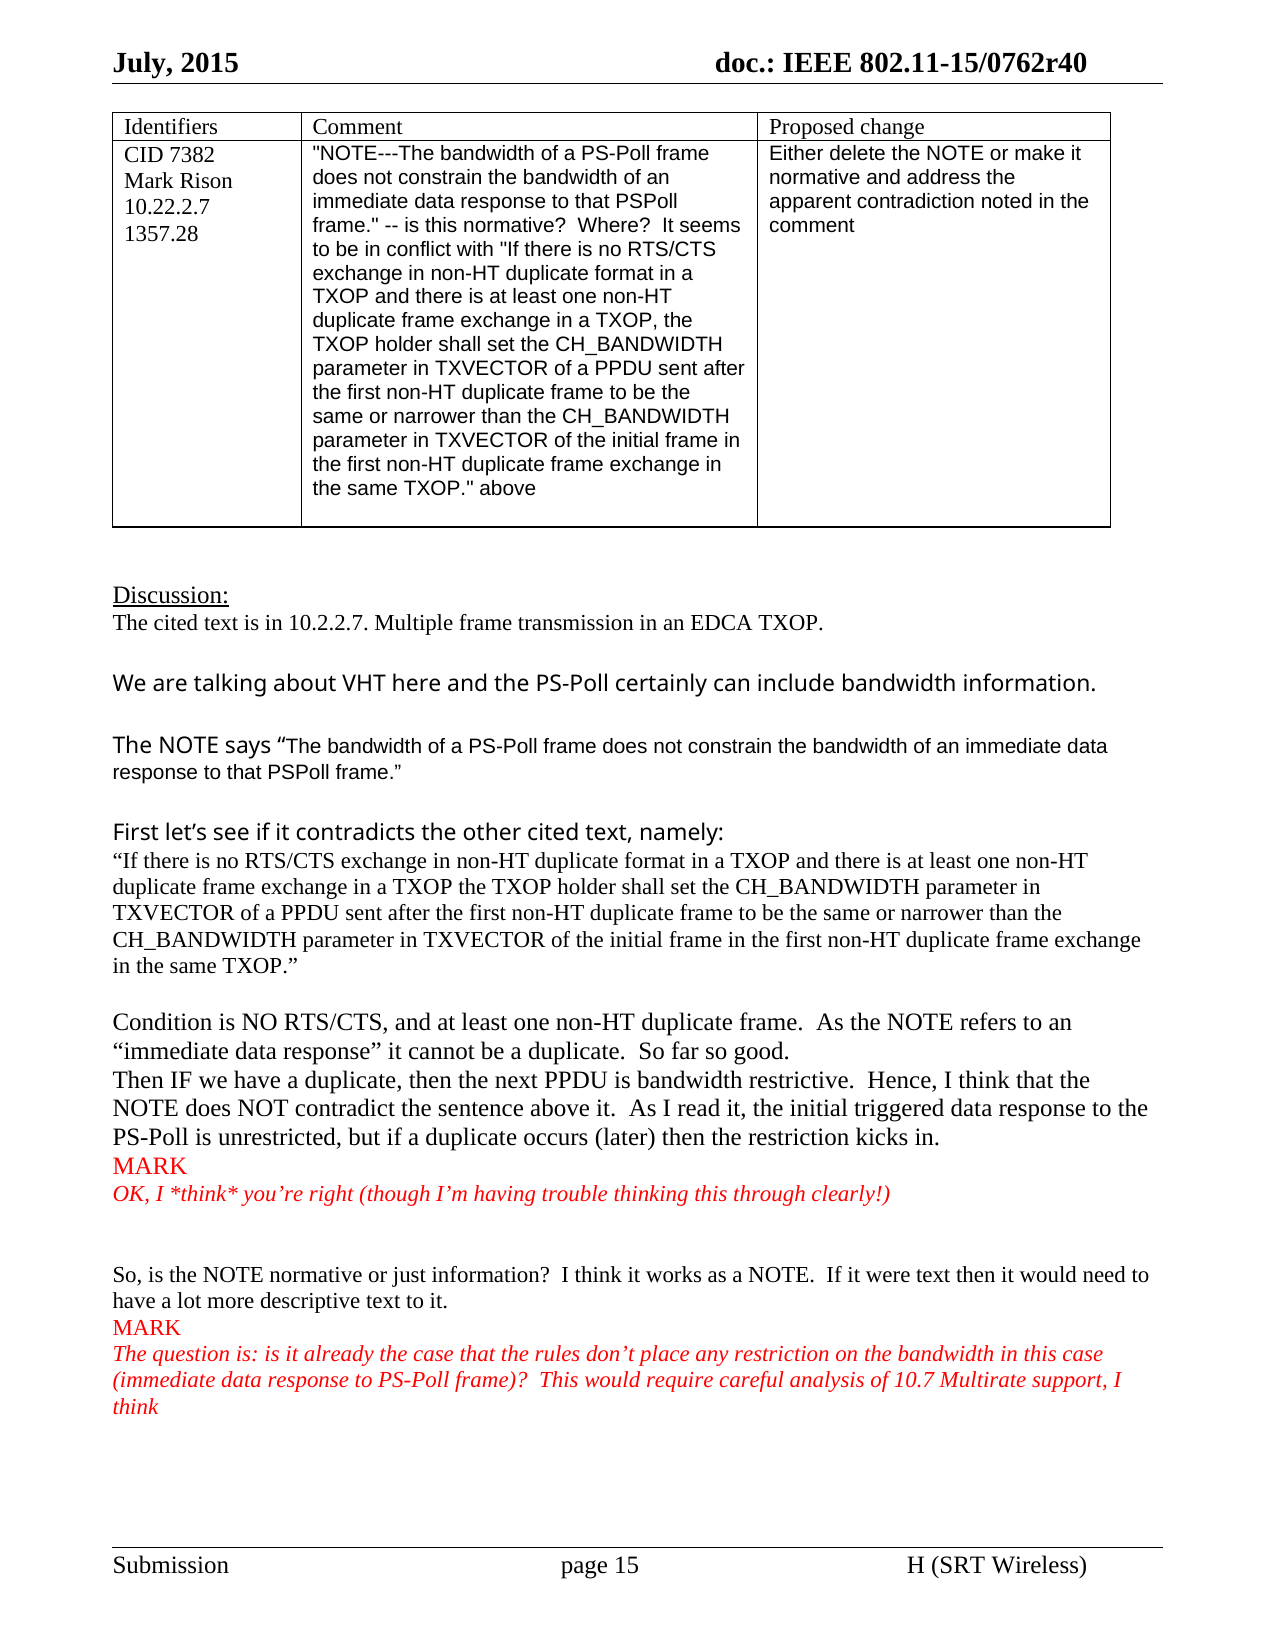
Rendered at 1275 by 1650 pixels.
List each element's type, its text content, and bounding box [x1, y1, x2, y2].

text The NOTE says “The bandwidth of a PS-Poll frame does not constrain the bandwidth of an immediate data response to that PSPoll frame.” [112, 729, 1163, 784]
table_header Comment [302, 113, 757, 139]
table_cell "NOTE---The bandwidth of a PS-Poll frame does not constrain the bandwidth of an immediate data response to that PSPoll frame." -- is this normative? Where? It seems to be in conflict with "If there is no RTS/CTS exchange in non-HT duplicate format in a TXOP and there is at least one non-HT duplicate frame exchange in a TXOP, the TXOP holder shall set the CH_BANDWIDTH parameter in TXVECTOR of a PPDU sent after the first non-HT duplicate frame to be the same or narrower than the CH_BANDWIDTH parameter in TXVECTOR of the initial frame in the first non-HT duplicate frame exchange in the same TXOP." above [302, 141, 757, 526]
text The cited text is in 10.2.2.7. Multiple frame transmission in an EDCA TXOP. [112, 609, 1163, 635]
text The question is: is it already the case that the rules don’t place any restriction on the bandwidth in this case (immediate data response to PS-Poll frame)? This would require careful analysis of 10.7 Multirate support, I think [112, 1340, 1163, 1419]
table_header Identifiers [113, 113, 301, 139]
table_cell Either delete the NOTE or make it normative and address the apparent contradiction noted in the comment [758, 141, 1110, 526]
table_cell CID 7382 Mark Rison 10.22.2.7 1357.28 [113, 141, 301, 526]
text We are talking about VHT here and the PS-Poll certainly can include bandwidth information. [112, 666, 1163, 698]
text Discussion: [112, 580, 1163, 609]
text So, is the NOTE normative or just information? I think it works as a NOTE. If it were text then it would need to have a lot more descriptive text to it. [112, 1261, 1163, 1314]
text MARK [112, 1151, 1163, 1180]
text Condition is NO RTS/CTS, and at least one non-HT duplicate frame. As the NOTE refers to an “immediate data response” it cannot be a duplicate. So far so good. [112, 1007, 1163, 1065]
text “If there is no RTS/CTS exchange in non-HT duplicate format in a TXOP and there is at least one non-HT duplicate frame exchange in a TXOP the TXOP holder shall set the CH_BANDWIDTH parameter in TXVECTOR of a PPDU sent after the first non-HT duplicate frame to be the same or narrower than the CH_BANDWIDTH parameter in TXVECTOR of the initial frame in the first non-HT duplicate frame exchange in the same TXOP.” [112, 847, 1163, 978]
table_header Proposed change [758, 113, 1110, 139]
text First let’s see if it contradicts the other cited text, namely: [112, 815, 1163, 847]
text Then IF we have a duplicate, then the next PPDU is bandwidth restrictive. Hence, I think that the NOTE does NOT contradict the sentence above it. As I read it, the initial triggered data response to the PS-Poll is unrestricted, but if a duplicate occurs (later) then the restriction kicks in. [112, 1065, 1163, 1151]
text OK, I *think* you’re right (though I’m having trouble thinking this through clearly!) [112, 1180, 1163, 1206]
text MARK [112, 1314, 1163, 1340]
